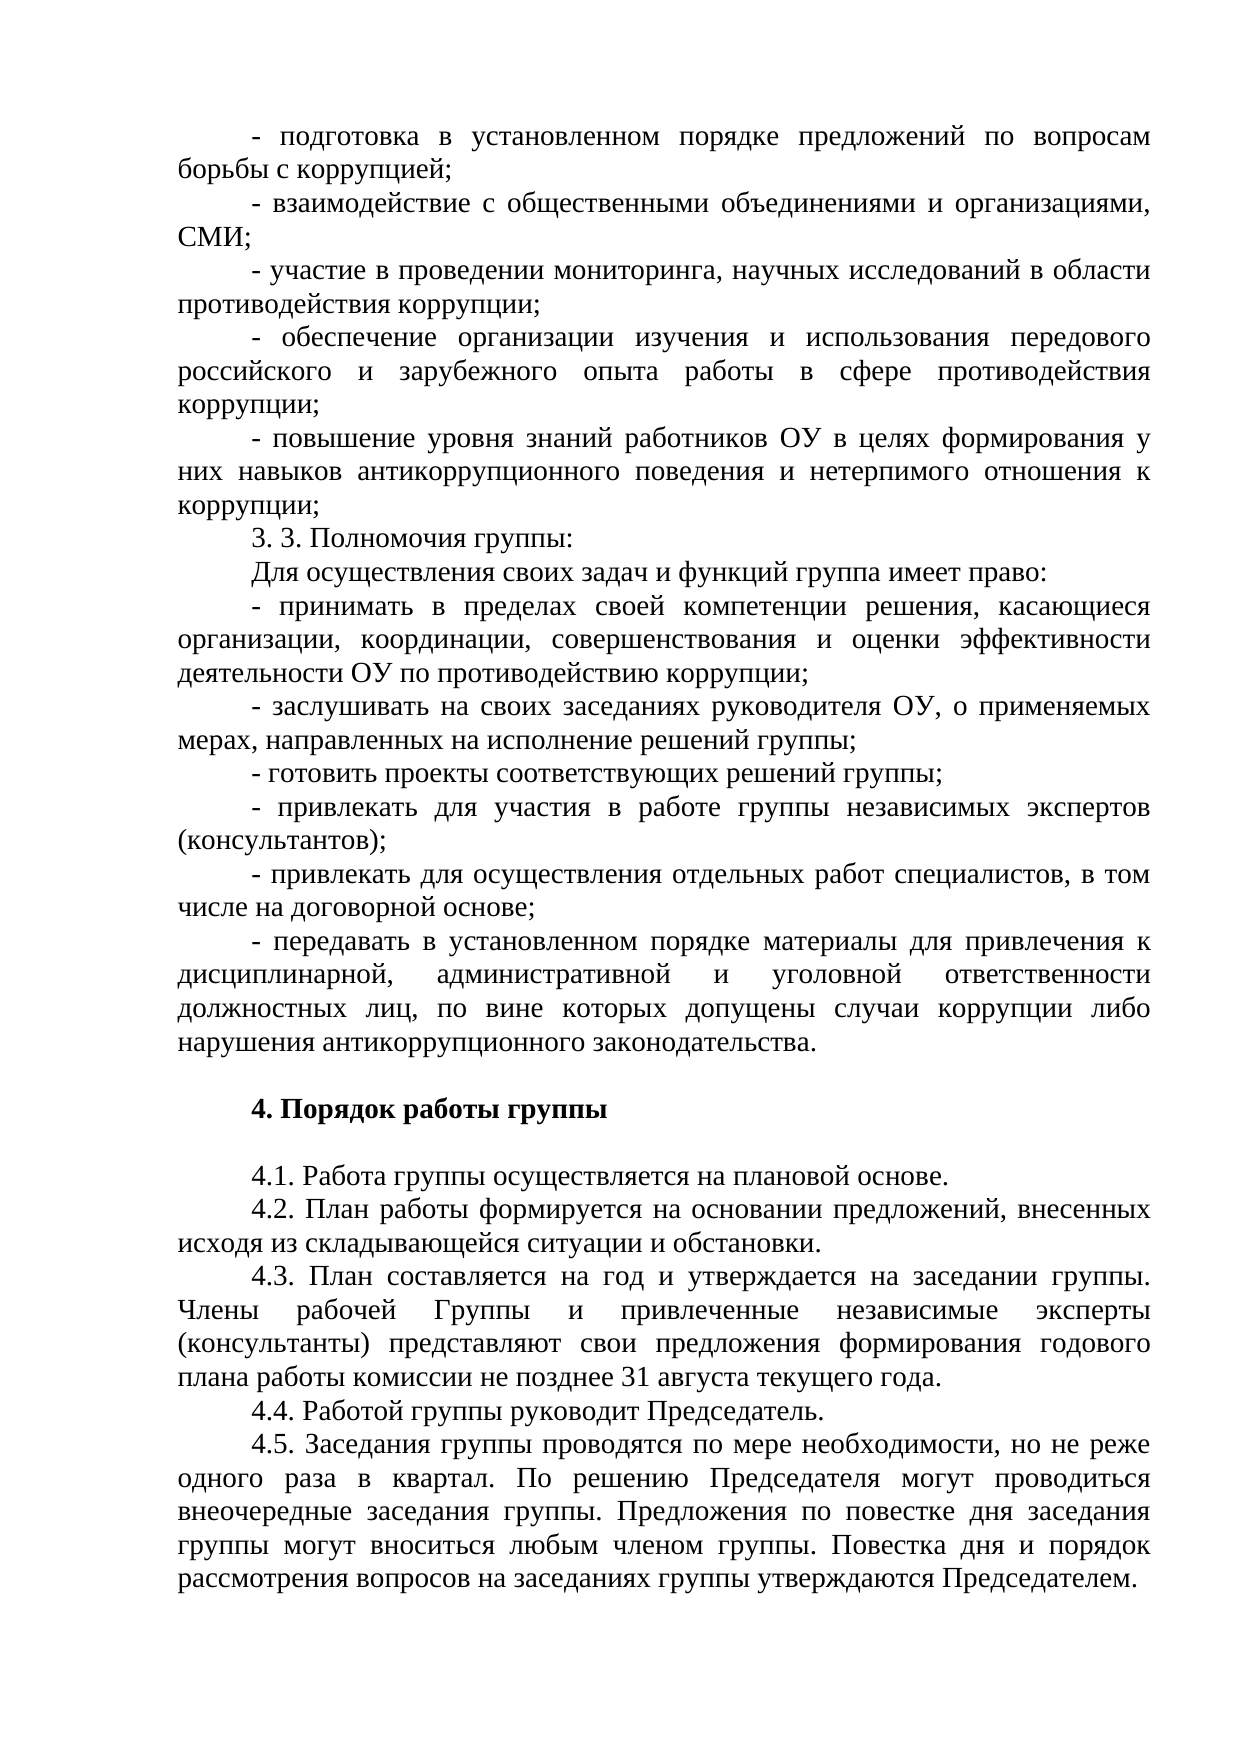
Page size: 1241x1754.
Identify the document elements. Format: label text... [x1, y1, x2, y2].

text - взаимодействие с общественными объединениями и организациями, СМИ; [177, 185, 1152, 252]
text 4.1. Работа группы осуществляется на плановой основе. [177, 1158, 1152, 1191]
text 4.5. Заседания группы проводятся по мере необходимости, но не реже одного раза в квартал. По решению Председателя могут проводиться внеочередные заседания группы. Предложения по повестке дня заседания группы могут вноситься любым членом группы. Повестка дня и порядок рассмотрения вопросов на заседаниях группы утверждаются Председателем. [177, 1426, 1152, 1594]
text 4.4. Работой группы руководит Председатель. [177, 1393, 1152, 1426]
text 3. 3. Полномочия группы: [177, 521, 1152, 554]
text - обеспечение организации изучения и использования передового российского и зарубежного опыта работы в сфере противодействия коррупции; [177, 319, 1152, 420]
text - передавать в установленном порядке материалы для привлечения к дисциплинарной, административной и уголовной ответственности должностных лиц, по вине которых допущены случаи коррупции либо нарушения антикоррупционного законодательства. [177, 923, 1152, 1057]
text 4. Порядок работы группы [177, 1091, 1152, 1124]
text Для осуществления своих задач и функций группа имеет право: [177, 554, 1152, 588]
text - принимать в пределах своей компетенции решения, касающиеся организации, координации, совершенствования и оценки эффективности деятельности ОУ по противодействию коррупции; [177, 588, 1152, 688]
text 4.3. План составляется на год и утверждается на заседании группы. Члены рабочей Группы и привлеченные независимые эксперты (консультанты) представляют свои предложения формирования годового плана работы комиссии не позднее 31 августа текущего года. [177, 1258, 1152, 1393]
text 4.2. План работы формируется на основании предложений, внесенных исходя из складывающейся ситуации и обстановки. [177, 1191, 1152, 1258]
text - готовить проекты соответствующих решений группы; [177, 755, 1152, 789]
text - участие в проведении мониторинга, научных исследований в области противодействия коррупции; [177, 252, 1152, 319]
text - заслушивать на своих заседаниях руководителя ОУ, о применяемых мерах, направленных на исполнение решений группы; [177, 688, 1152, 755]
text - подготовка в установленном порядке предложений по вопросам борьбы с коррупцией; [177, 118, 1152, 185]
text - привлекать для осуществления отдельных работ специалистов, в том числе на договорной основе; [177, 856, 1152, 923]
text - повышение уровня знаний работников ОУ в целях формирования у них навыков антикоррупционного поведения и нетерпимого отношения к коррупции; [177, 420, 1152, 521]
text - привлекать для участия в работе группы независимых экспертов (консультантов); [177, 789, 1152, 856]
